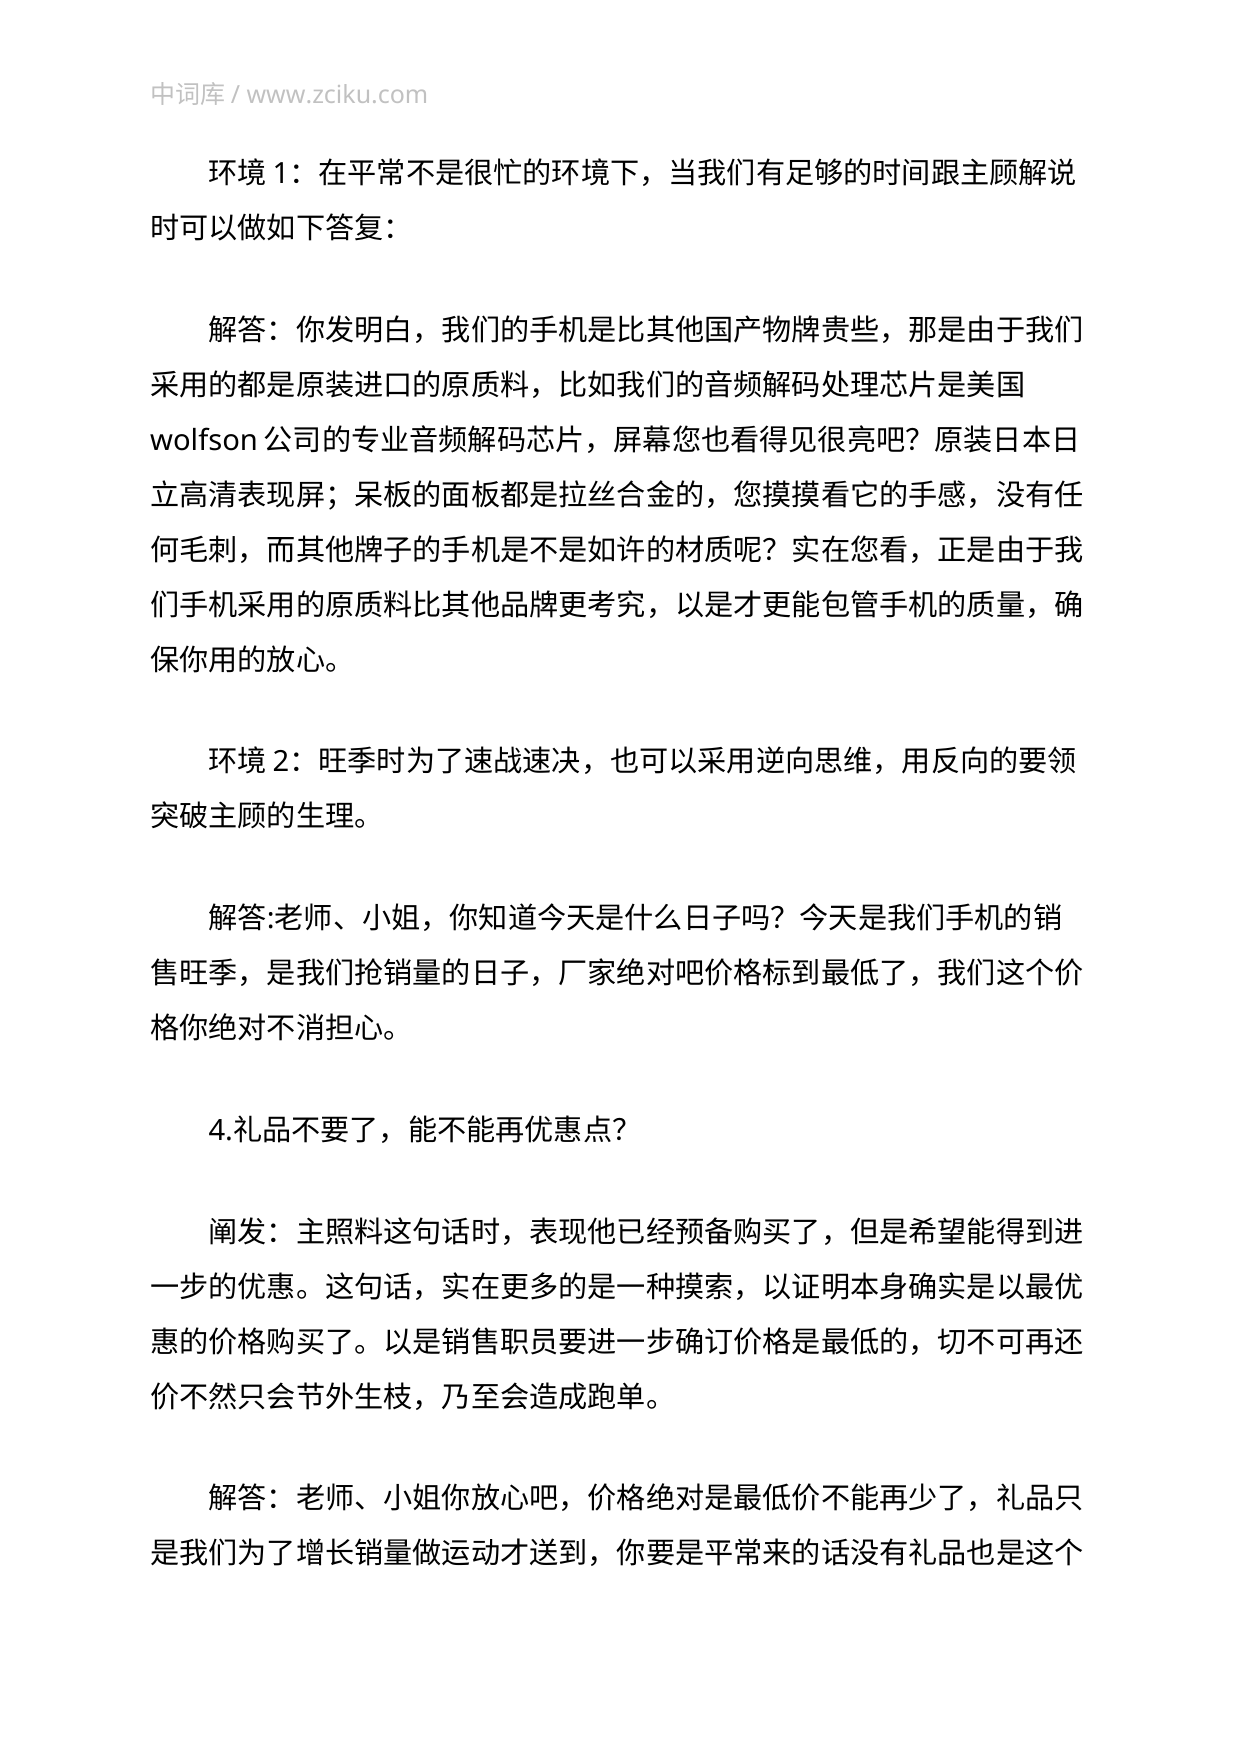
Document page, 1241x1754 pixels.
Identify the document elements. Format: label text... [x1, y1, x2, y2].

text 阐发：主照料这句话时，表现他已经预备购买了，但是希望能得到进一步的优惠。这句话，实在更多的是一种摸索，以证明本身确实是以最优惠的价格购买了。以是销售职员要进一步确订价格是最低的，切不可再还价不然只会节外生枝，乃至会造成跑单。 [150, 1208, 1090, 1415]
text 4.礼品不要了，能不能再优惠点？ [150, 1106, 1090, 1149]
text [150, 1475, 1090, 1572]
text 解答：你发明白，我们的手机是比其他国产物牌贵些，那是由于我们采用的都是原装进口的原质料，比如我们的音频解码处理芯片是美国wolfson公司的专业音频解码芯片，屏幕您也看得见很亮吧？原装日本日立高清表现屏；呆板的面板都是拉丝合金的，您摸摸看它的手感，没有任何毛刺，而其他牌子的手机是不是如许的材质呢？实在您看，正是由于我们手机采用的原质料比其他品牌更考究，以是才更能包管手机的质量，确保你用的放心。 [150, 307, 1090, 678]
text 环境1：在平常不是很忙的环境下，当我们有足够的时间跟主顾解说时可以做如下答复： [150, 150, 1090, 247]
text 解答:老师、小姐，你知道今天是什么日子吗？今天是我们手机的销售旺季，是我们抢销量的日子，厂家绝对吧价格标到最低了，我们这个价格你绝对不消担心。 [150, 895, 1090, 1047]
text 环境2：旺季时为了速战速决，也可以采用逆向思维，用反向的要领突破主顾的生理。 [150, 738, 1090, 835]
